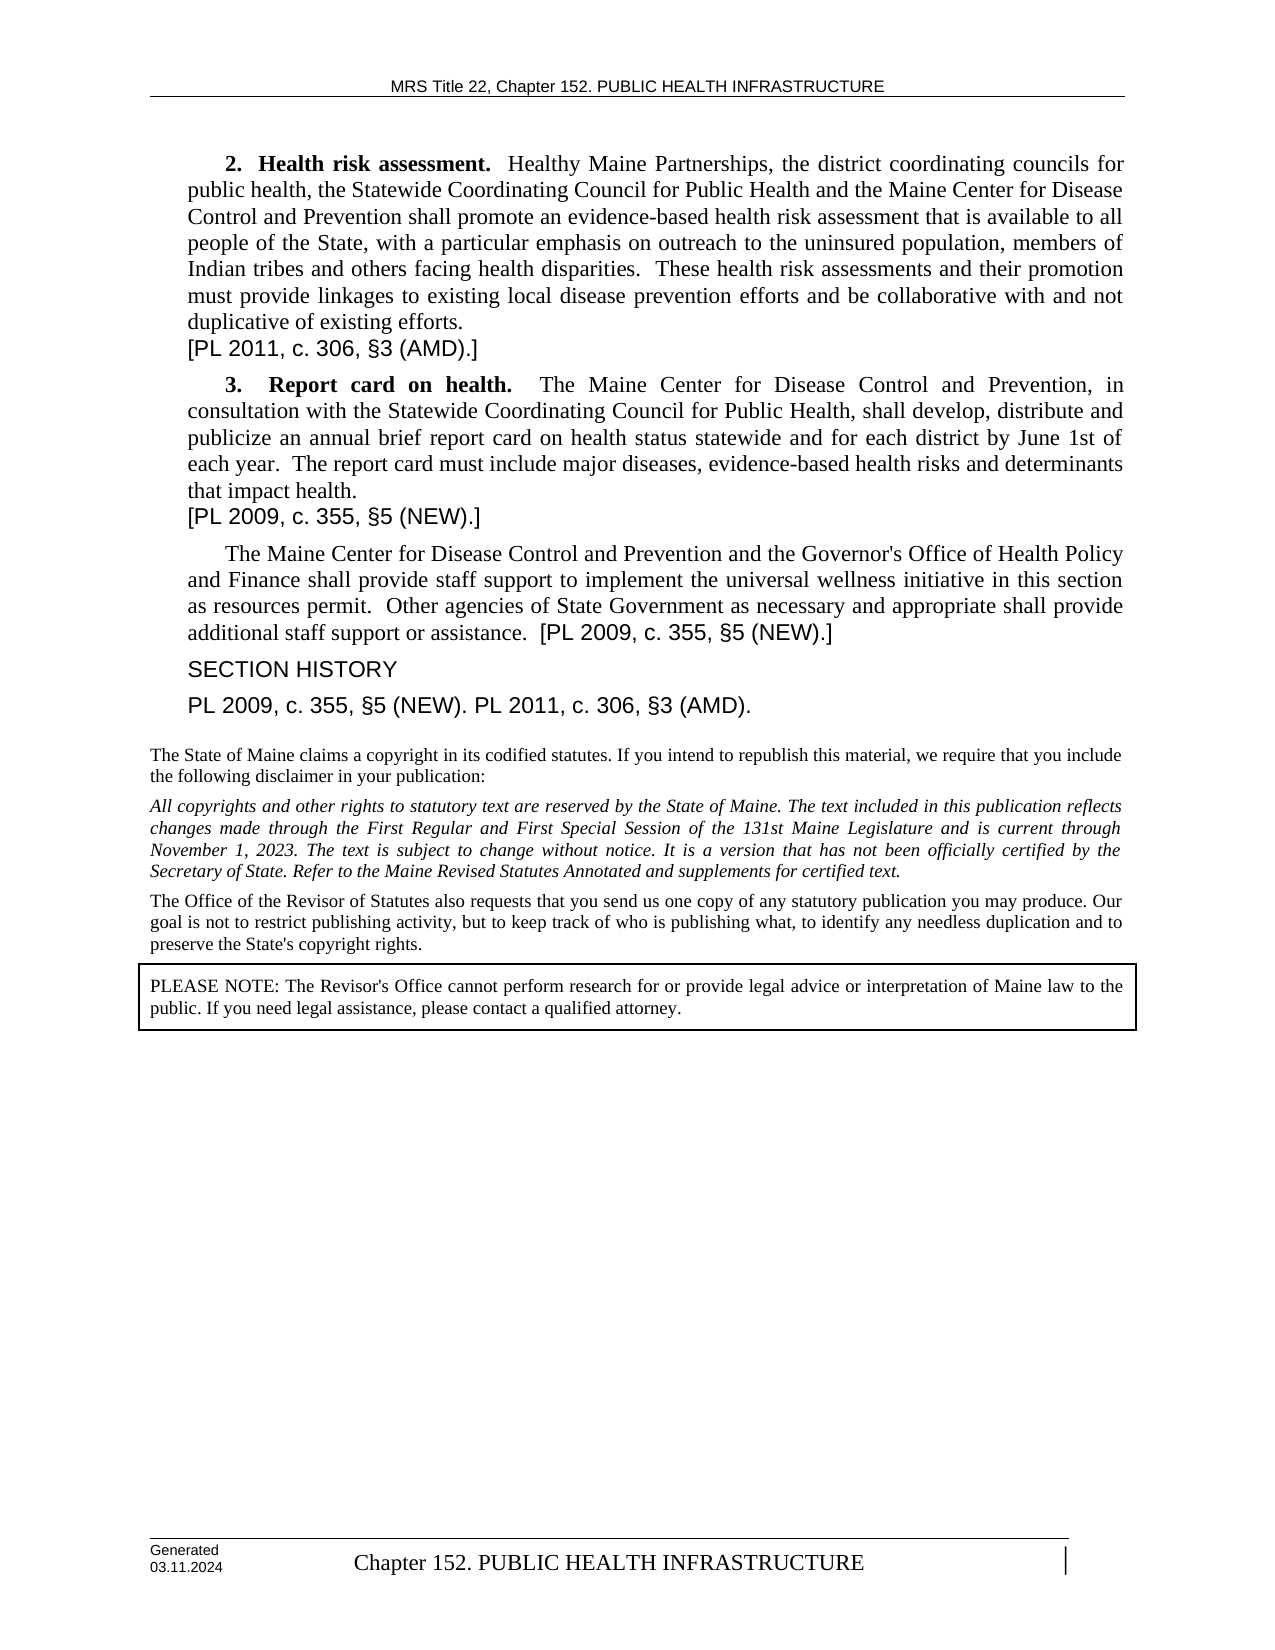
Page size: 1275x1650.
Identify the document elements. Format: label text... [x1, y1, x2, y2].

text The Maine Center for Disease Control and Prevention and the Governor's Office of Health Policy and Finance shall provide staff support to implement the universal wellness initiative in this section as resources permit. Other agencies of State Government as necessary and appropriate shall provide additional staff support or assistance. [PL 2009, c. 355, §5 (NEW).] [187, 540, 1125, 645]
text The Office of the Revisor of Statutes also requests that you send us one copy of any statutory publication you may produce. Our goal is not to restrict publishing activity, but to keep track of who is publishing what, to identify any needless duplication and to preserve the State's copyright rights. [150, 890, 1125, 954]
text All copyrights and other rights to statutory text are reserved by the State of Maine. The text included in this publication reflects changes made through the First Regular and First Special Session of the 131st Maine Legislature and is current through November 1, 2023 . The text is subject to change without notice. It is a version that has not been officially certified by the Secretary of State. Refer to the Maine Revised Statutes Annotated and supplements for certified text. [150, 795, 1125, 882]
text SECTION HISTORY [187, 656, 1125, 682]
text [PL 2011, c. 306, §3 (AMD).] [187, 334, 1125, 361]
text 2. Health risk assessment. Healthy Maine Partnerships, the district coordinating councils for public health, the Statewide Coordinating Council for Public Health and the Maine Center for Disease Control and Prevention shall promote an evidence-based health risk assessment that is available to all people of the State, with a particular emphasis on outreach to the uninsured population, members of Indian tribes and others facing health disparities. These health risk assessments and their promotion must provide linkages to existing local disease prevention efforts and be collaborative with and not duplicative of existing efforts. [187, 150, 1125, 334]
text The State of Maine claims a copyright in its codified statutes. If you intend to republish this material, we require that you include the following disclaimer in your publication: [150, 744, 1125, 787]
text [PL 2009, c. 355, §5 (NEW).] [187, 503, 1125, 529]
text PLEASE NOTE: The Revisor's Office cannot perform research for or provide legal advice or interpretation of Maine law to the public. If you need legal assistance, please contact a qualified attorney. [140, 965, 1135, 1029]
text PL 2009, c. 355, §5 (NEW). PL 2011, c. 306, §3 (AMD). [187, 692, 1125, 719]
text 3. Report card on health. The Maine Center for Disease Control and Prevention, in consultation with the Statewide Coordinating Council for Public Health, shall develop, distribute and publicize an annual brief report card on health status statewide and for each district by June 1st of each year. The report card must include major diseases, evidence-based health risks and determinants that impact health. [187, 371, 1125, 503]
